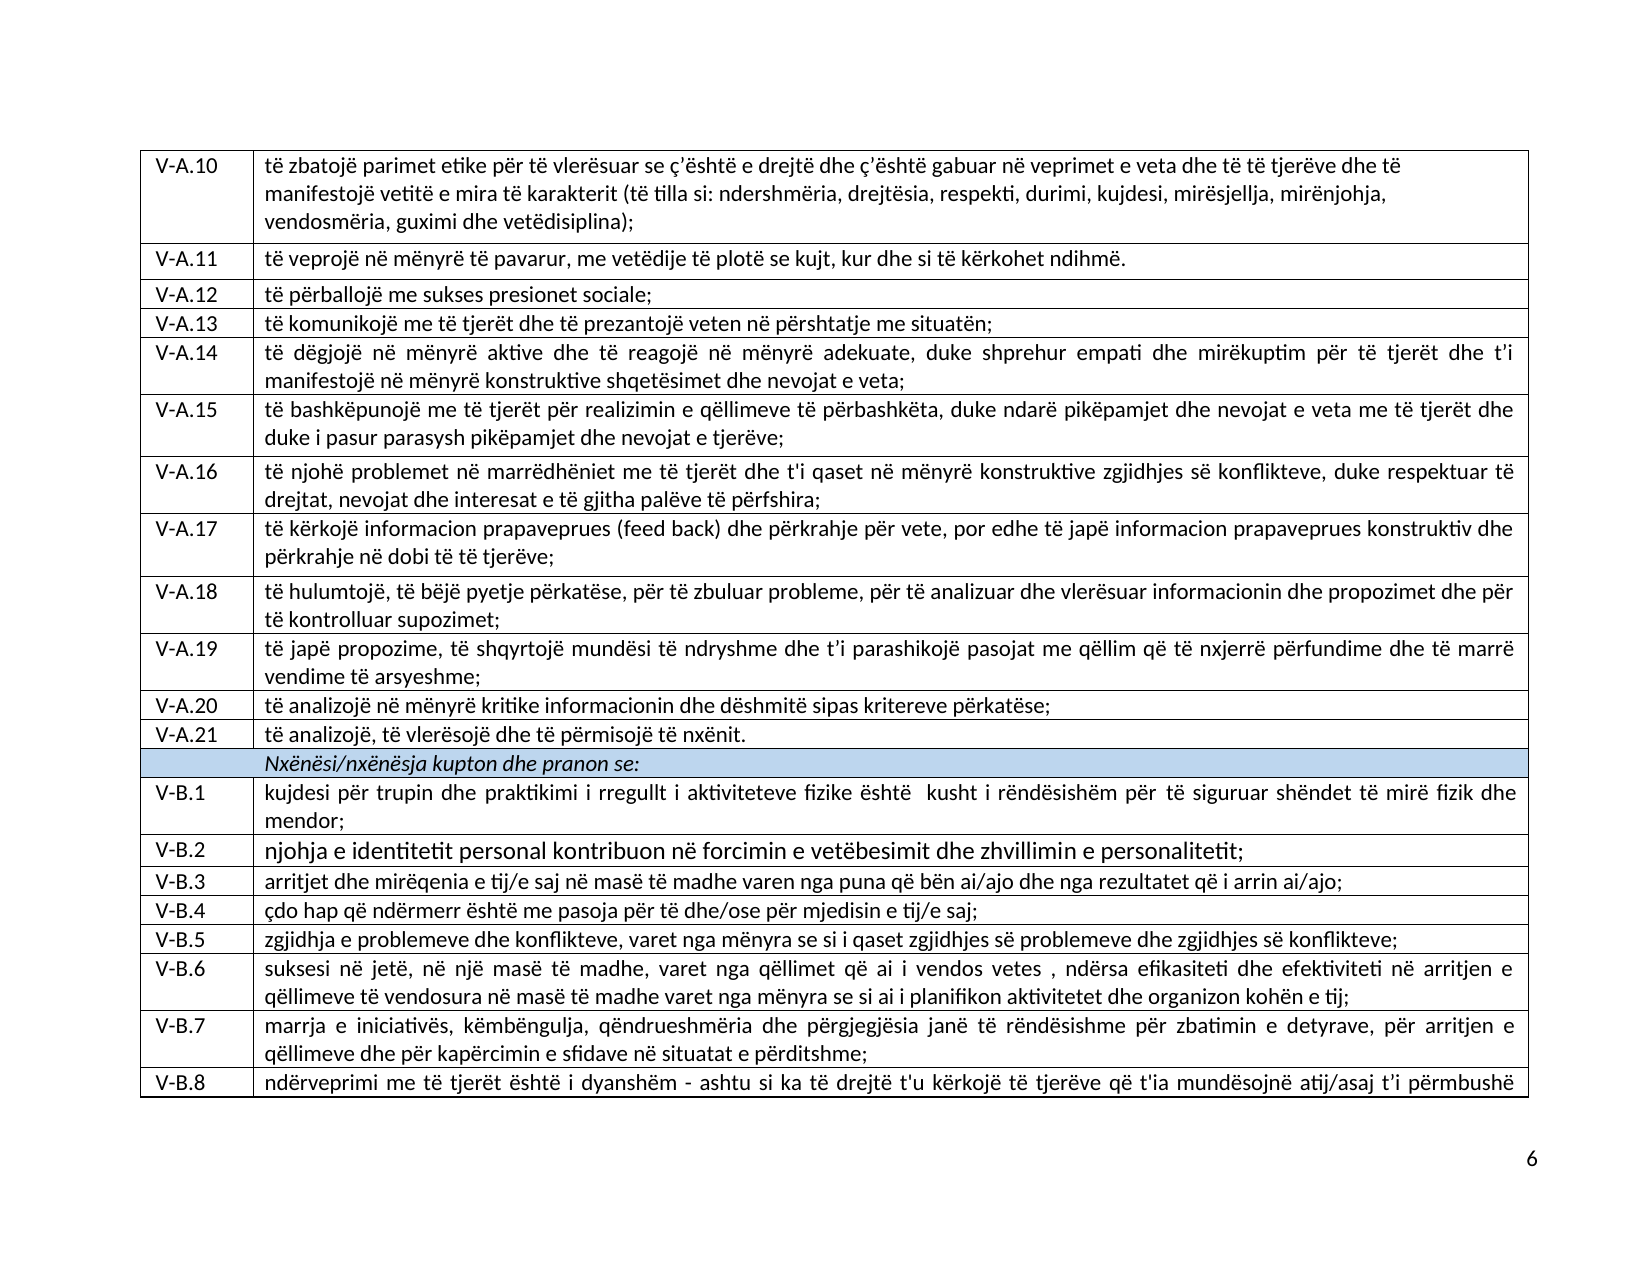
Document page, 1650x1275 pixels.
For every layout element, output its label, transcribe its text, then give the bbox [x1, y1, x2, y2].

table_cell të zbatojë parimet etike për të vlerësuar se ç’është e drejtë dhe ç’është gabuar në veprimet e veta dhe të të tjerëve dhe të manifestojë vetitë e mira të karakterit (të tilla si: ndershmëria, drejtësia, respekti, durimi, kujdesi, mirësjellja, mirënjohja, vendosmëria, guximi dhe vetëdisiplina); [254, 151, 1528, 243]
table_cell V-A.21 [141, 720, 253, 748]
table_cell V-A.11 [141, 244, 253, 279]
table_cell V-A.10 [141, 151, 253, 243]
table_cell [254, 1068, 1528, 1096]
table_cell të bashkëpunojë me të tjerët për realizimin e qëllimeve të përbashkëta, duke ndarë pikëpamjet dhe nevojat e veta me të tjerët dhe duke i pasur parasysh pikëpamjet dhe nevojat e tjerëve; [254, 395, 1528, 456]
table_cell V-B.8 [141, 1068, 253, 1096]
table_cell njohja e identitetit personal kontribuon në forcimin e vetëbesimit dhe zhvillimin e personalitetit; [254, 835, 1528, 866]
table_cell V-B.2 [141, 835, 253, 866]
table_cell të veprojë në mënyrë të pavarur, me vetëdije të plotë se kujt, kur dhe si të kërkohet ndihmë. [254, 244, 1528, 279]
table_cell të hulumtojë, të bëjë pyetje përkatëse, për të zbuluar probleme, për të analizuar dhe vlerësuar informacionin dhe propozimet dhe për të kontrolluar supozimet; [254, 577, 1528, 633]
table_cell suksesi në jetë, në një masë të madhe, varet nga qëllimet që ai i vendos vetes , ndërsa efikasiteti dhe efektiviteti në arritjen e qëllimeve të vendosura në masë të madhe varet nga mënyra se si ai i planifikon aktivitetet dhe organizon kohën e tij; [254, 954, 1528, 1010]
table_cell V-A.20 [141, 691, 253, 719]
table_cell V-A.18 [141, 577, 253, 633]
table_cell të përballojë me sukses presionet sociale; [254, 280, 1528, 308]
table_cell V-A.19 [141, 634, 253, 690]
table_cell të dëgjojë në mënyrë aktive dhe të reagojë në mënyrë adekuate, duke shprehur empati dhe mirëkuptim për të tjerët dhe t’i manifestojë në mënyrë konstruktive shqetësimet dhe nevojat e veta; [254, 338, 1528, 394]
table_cell V-A.14 [141, 338, 253, 394]
table_cell V-B.1 [141, 778, 253, 834]
table_cell V-B.5 [141, 925, 253, 953]
table_cell të japë propozime, të shqyrtojë mundësi të ndryshme dhe t’i parashikojë pasojat me qëllim që të nxjerrë përfundime dhe të marrë vendime të arsyeshme; [254, 634, 1528, 690]
table_cell të analizojë në mënyrë kritike informacionin dhe dëshmitë sipas kritereve përkatëse; [254, 691, 1528, 719]
table_cell kujdesi për trupin dhe praktikimi i rregullt i aktiviteteve fizike është kusht i rëndësishëm për të siguruar shëndet të mirë fizik dhe mendor; [254, 778, 1528, 834]
table_cell V-B.3 [141, 867, 253, 895]
table_cell V-A.13 [141, 309, 253, 337]
table_cell V-A.15 [141, 395, 253, 456]
table_cell arritjet dhe mirëqenia e tij/e saj në masë të madhe varen nga puna që bën ai/ajo dhe nga rezultatet që i arrin ai/ajo; [254, 867, 1528, 895]
table_cell të njohë problemet në marrëdhëniet me të tjerët dhe t'i qaset në mënyrë konstruktive zgjidhjes së konflikteve, duke respektuar të drejtat, nevojat dhe interesat e të gjitha palëve të përfshira; [254, 457, 1528, 513]
table_cell Nxënësi/nxënësja kupton dhe pranon se: [253, 749, 1528, 777]
table_cell çdo hap që ndërmerr është me pasoja për të dhe/ose për mjedisin e tij/e saj; [254, 896, 1528, 924]
table_cell të analizojë, të vlerësojë dhe të përmisojë të nxënit. [254, 720, 1528, 748]
table_cell të komunikojë me të tjerët dhe të prezantojë veten në përshtatje me situatën; [254, 309, 1528, 337]
table_cell V-B.6 [141, 954, 253, 1010]
table_cell zgjidhja e problemeve dhe konflikteve, varet nga mënyra se si i qaset zgjidhjes së problemeve dhe zgjidhjes së konflikteve; [254, 925, 1528, 953]
table_cell të kërkojë informacion prapaveprues (feed back) dhe përkrahje për vete, por edhe të japë informacion prapaveprues konstruktiv dhe përkrahje në dobi të të tjerëve; [254, 514, 1528, 576]
table_cell V-A.12 [141, 280, 253, 308]
table_cell V-B.4 [141, 896, 253, 924]
table_cell marrja e iniciativës, këmbëngulja, qëndrueshmëria dhe përgjegjësia janë të rëndësishme për zbatimin e detyrave, për arritjen e qëllimeve dhe për kapërcimin e sfidave në situatat e përditshme; [254, 1011, 1528, 1067]
table_cell V-B.7 [141, 1011, 253, 1067]
table_cell V-A.17 [141, 514, 253, 576]
table_cell V-A.16 [141, 457, 253, 513]
table_cell [141, 749, 253, 777]
